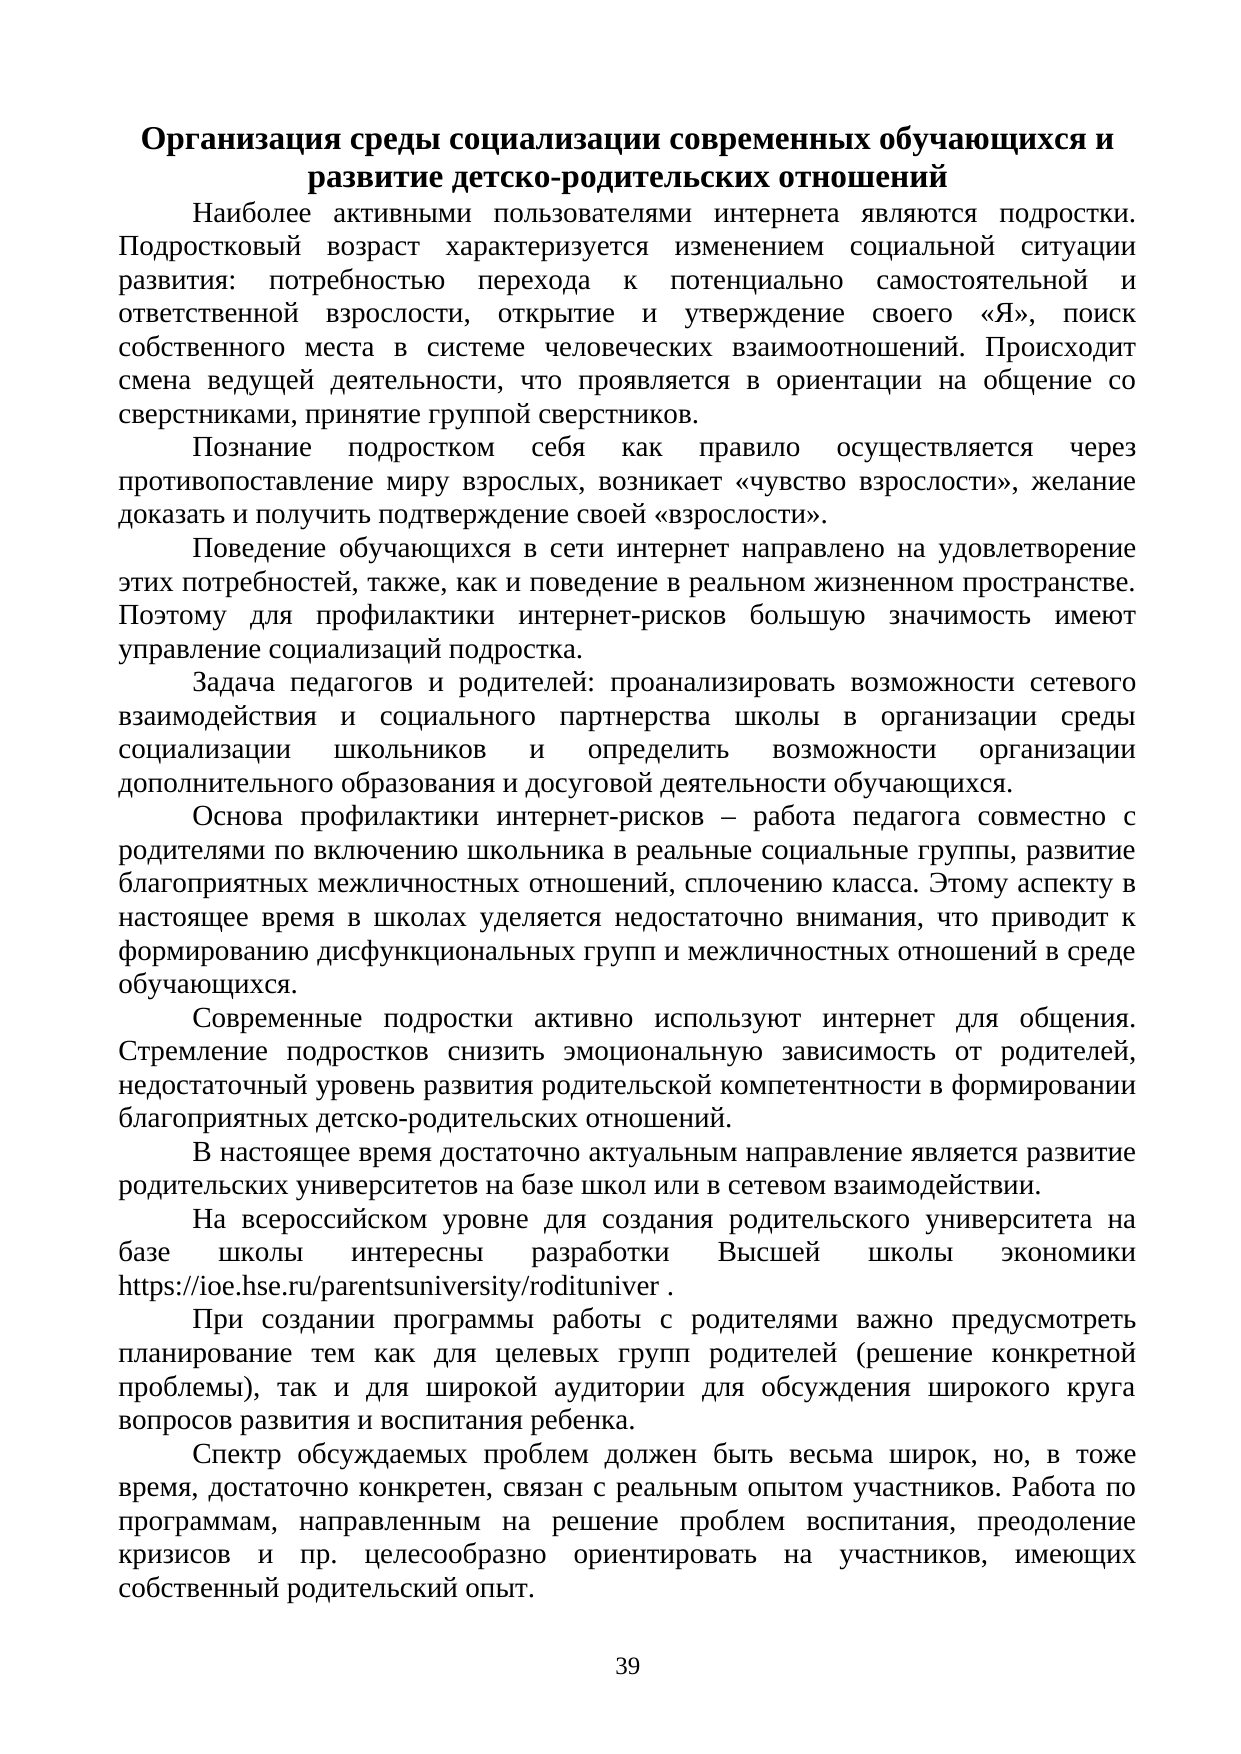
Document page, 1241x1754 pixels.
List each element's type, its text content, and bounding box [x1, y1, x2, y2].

text Задача педагогов и родителей: проанализировать возможности сетевого взаимодействия и социального партнерства школы в организации среды социализации школьников и определить возможности организации дополнительного образования и досуговой деятельности обучающихся. [118, 664, 1137, 798]
text На всероссийском уровне для создания родительского университета на базе школы интересны разработки Высшей школы экономики https://ioe.hse.ru/parentsuniversity/rodituniver . [118, 1201, 1137, 1302]
text Основа профилактики интернет-рисков – работа педагога совместно с родителями по включению школьника в реальные социальные группы, развитие благоприятных межличностных отношений, сплочению класса. Этому аспекту в настоящее время в школах уделяется недостаточно внимания, что приводит к формированию дисфункциональных групп и межличностных отношений в среде обучающихся. [118, 798, 1137, 1000]
subtitle Организация среды социализации современных обучающихся и развитие детско-родительских отношений [118, 118, 1137, 195]
text При создании программы работы с родителями важно предусмотреть планирование тем как для целевых групп родителей (решение конкретной проблемы), так и для широкой аудитории для обсуждения широкого круга вопросов развития и воспитания ребенка. [118, 1302, 1137, 1436]
text Поведение обучающихся в сети интернет направлено на удовлетворение этих потребностей, также, как и поведение в реальном жизненном пространстве. Поэтому для профилактики интернет-рисков большую значимость имеют управление социализаций подростка. [118, 530, 1137, 664]
text Наиболее активными пользователями интернета являются подростки. Подростковый возраст характеризуется изменением социальной ситуации развития: потребностью перехода к потенциально самостоятельной и ответственной взрослости, открытие и утверждение своего «Я», поиск собственного места в системе человеческих взаимоотношений. Происходит смена ведущей деятельности, что проявляется в ориентации на общение со сверстниками, принятие группой сверстников. [118, 195, 1137, 429]
text Познание подростком себя как правило осуществляется через противопоставление миру взрослых, возникает «чувство взрослости», желание доказать и получить подтверждение своей «взрослости». [118, 429, 1137, 530]
text Современные подростки активно используют интернет для общения. Стремление подростков снизить эмоциональную зависимость от родителей, недостаточный уровень развития родительской компетентности в формировании благоприятных детско-родительских отношений. [118, 1000, 1137, 1134]
text Спектр обсуждаемых проблем должен быть весьма широк, но, в тоже время, достаточно конкретен, связан с реальным опытом участников. Работа по программам, направленным на решение проблем воспитания, преодоление кризисов и пр. целесообразно ориентировать на участников, имеющих собственный родительский опыт. [118, 1436, 1137, 1603]
text В настоящее время достаточно актуальным направление является развитие родительских университетов на базе школ или в сетевом взаимодействии. [118, 1134, 1137, 1201]
